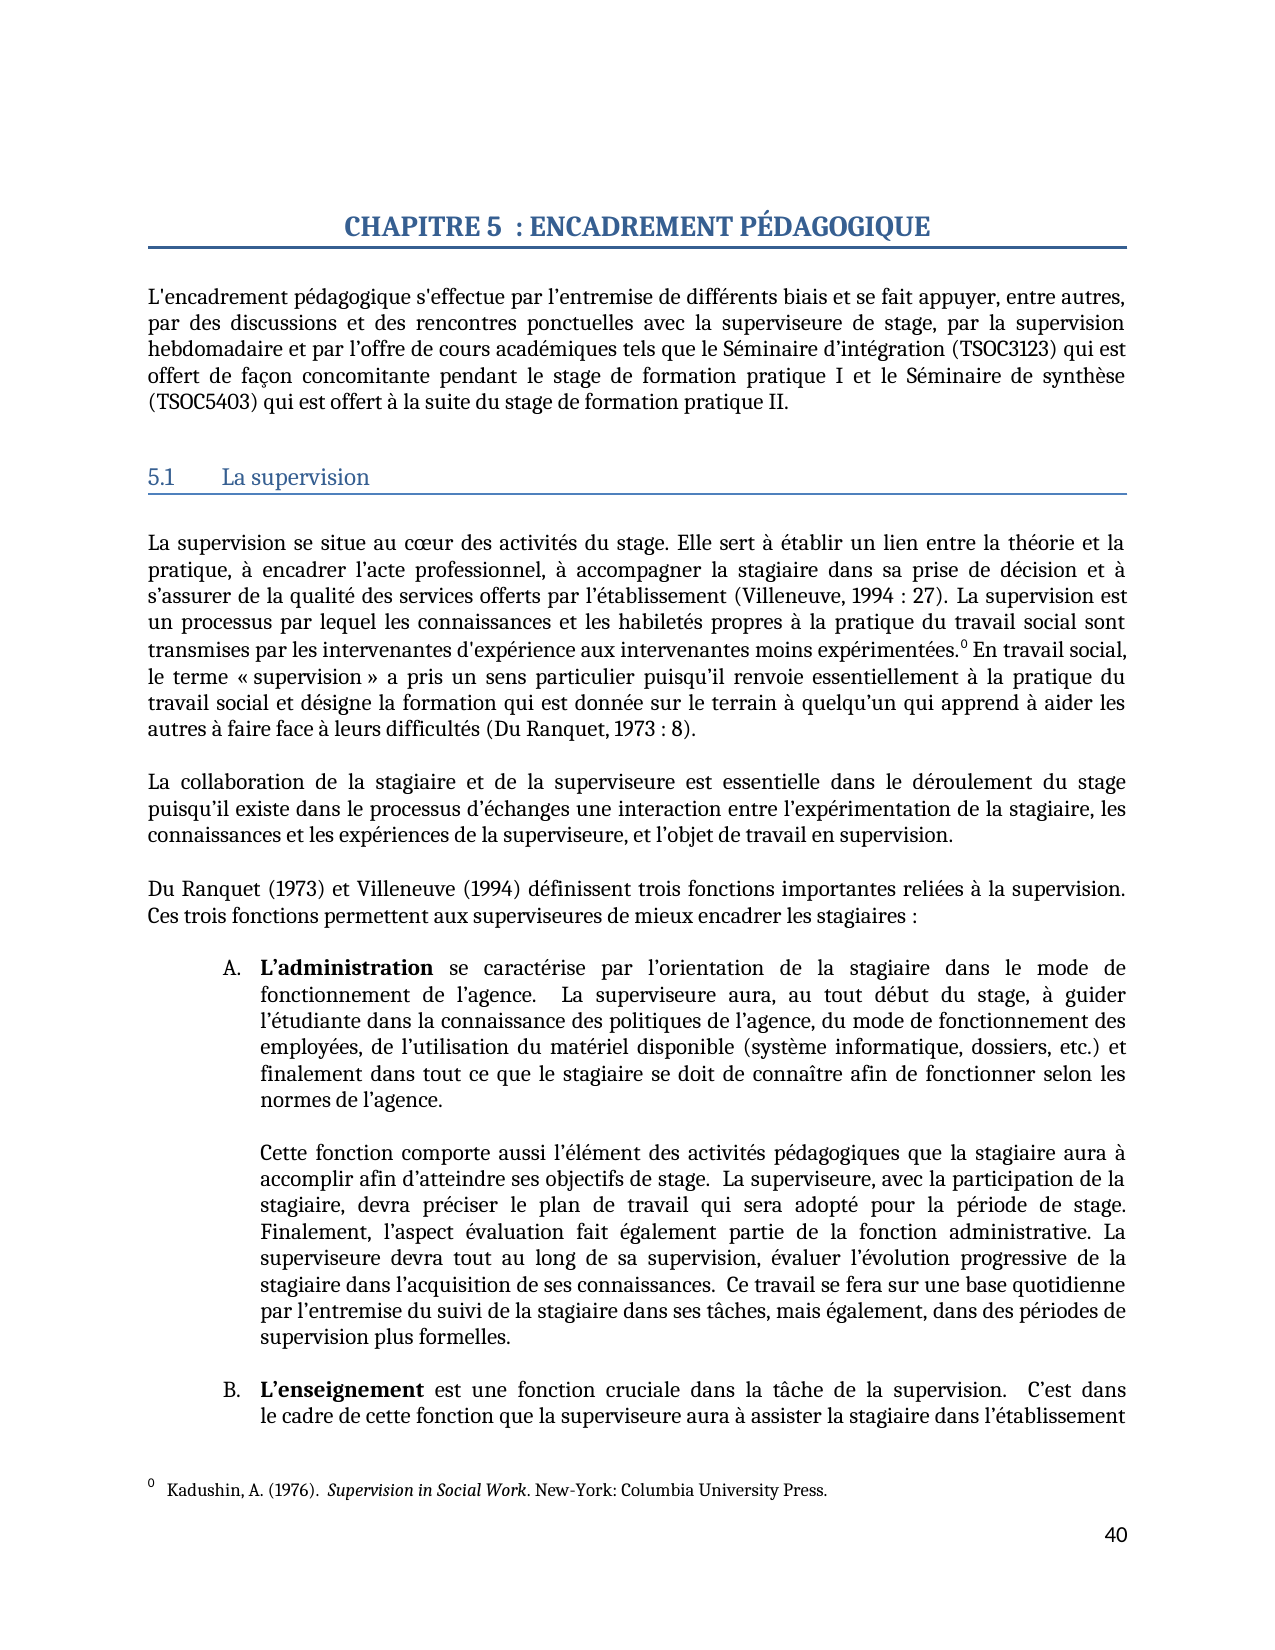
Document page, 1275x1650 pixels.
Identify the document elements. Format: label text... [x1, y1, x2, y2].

subtitle 5.1 La supervision [148, 462, 1127, 493]
subtitle CHAPITRE 5 : ENCADREMENT PÉDAGOGIQUE [148, 210, 1127, 246]
text La collaboration de la stagiaire et de la superviseure est essentielle dans le déroulement du stage puisqu’il existe dans le processus d’échanges une interaction entre l’expérimentation de la stagiaire, les connaissances et les expériences de la superviseure, et l’objet de travail en supervision. [148, 769, 1127, 848]
text La supervision se situe au cœur des activités du stage. Elle sert à établir un lien entre la théorie et la pratique, à encadrer l’acte professionnel, à accompagner la stagiaire dans sa prise de décision et à s’assurer de la qualité des services offerts par l’établissement (Villeneuve, 1994 : 27). La supervision est un processus par lequel les connaissances et les habiletés propres à la pratique du travail social sont transmises par les intervenantes d'expérience aux intervenantes moins expérimentées. En travail social, le terme « supervision » a pris un sens particulier puisqu’il renvoie essentiellement à la pratique du travail social et désigne la formation qui est donnée sur le terrain à quelqu’un qui apprend à aider les autres à faire face à leurs difficultés (Du Ranquet, 1973 : 8). [148, 530, 1127, 743]
text L'encadrement pédagogique s'effectue par l’entremise de différents biais et se fait appuyer, entre autres, par des discussions et des rencontres ponctuelles avec la superviseure de stage, par la supervision hebdomadaire et par l’offre de cours académiques tels que le Séminaire d’intégration (TSOC3123) qui est offert de façon concomitante pendant le stage de formation pratique I et le Séminaire de synthèse (TSOC5403) qui est offert à la suite du stage de formation pratique II. [148, 283, 1127, 415]
list L’administration se caractérise par l’orientation de la stagiaire dans le mode de fonctionnement de l’agence. La superviseure aura, au tout début du stage, à guider l’étudiante dans la connaissance des politiques de l’agence, du mode de fonctionnement des employées, de l’utilisation du matériel disponible (système informatique, dossiers, etc.) et finalement dans tout ce que le stagiaire se doit de connaître afin de fonctionner selon les normes de l’agence. [223, 955, 1127, 1113]
text Du Ranquet (1973) et Villeneuve (1994) définissent trois fonctions importantes reliées à la supervision. Ces trois fonctions permettent aux superviseures de mieux encadrer les stagiaires : [148, 876, 1127, 929]
text Cette fonction comporte aussi l’élément des activités pédagogiques que la stagiaire aura à accomplir afin d’atteindre ses objectifs de stage. La superviseure, avec la participation de la stagiaire, devra préciser le plan de travail qui sera adopté pour la période de stage. Finalement, l’aspect évaluation fait également partie de la fonction administrative. La superviseure devra tout au long de sa supervision, évaluer l’évolution progressive de la stagiaire dans l’acquisition de ses connaissances. Ce travail se fera sur une base quotidienne par l’entremise du suivi de la stagiaire dans ses tâches, mais également, dans des périodes de supervision plus formelles. [260, 1139, 1127, 1350]
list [223, 1377, 1127, 1429]
